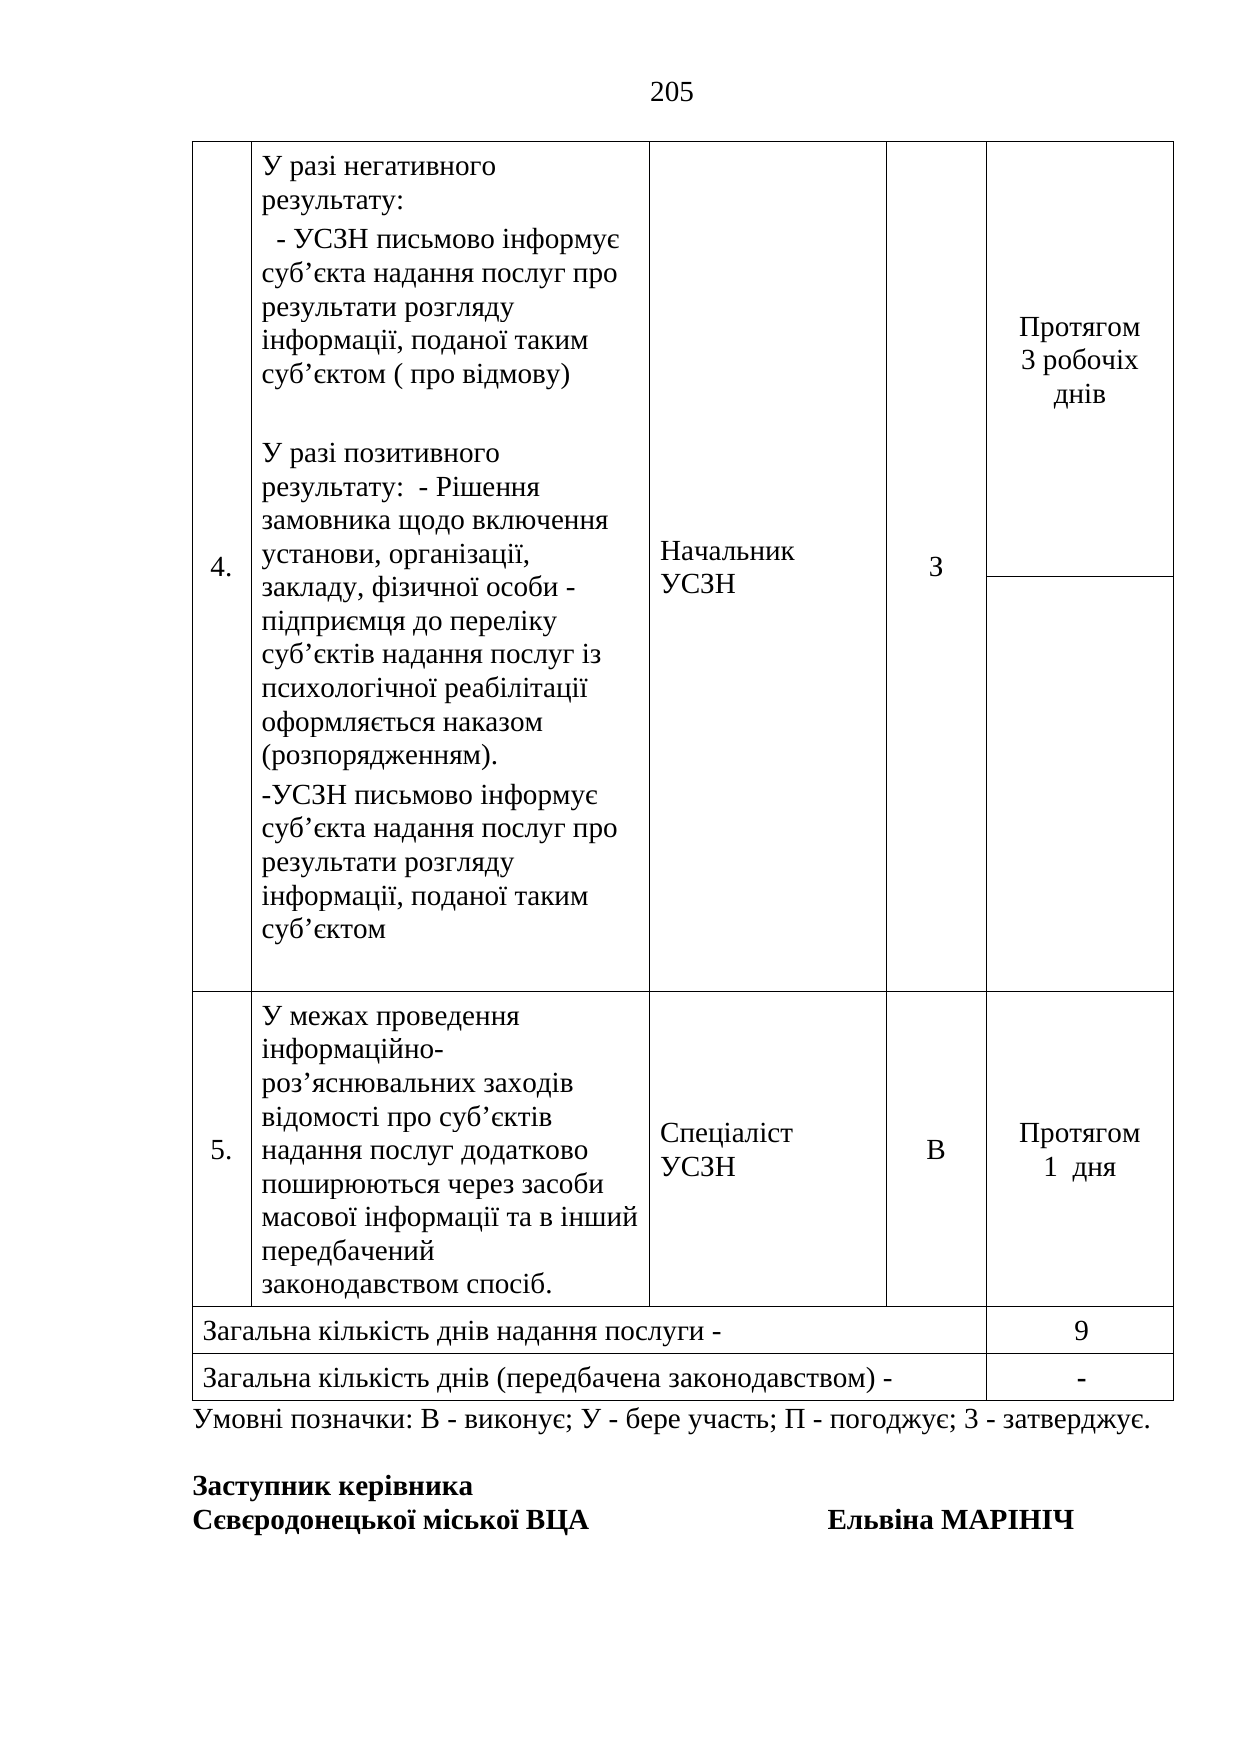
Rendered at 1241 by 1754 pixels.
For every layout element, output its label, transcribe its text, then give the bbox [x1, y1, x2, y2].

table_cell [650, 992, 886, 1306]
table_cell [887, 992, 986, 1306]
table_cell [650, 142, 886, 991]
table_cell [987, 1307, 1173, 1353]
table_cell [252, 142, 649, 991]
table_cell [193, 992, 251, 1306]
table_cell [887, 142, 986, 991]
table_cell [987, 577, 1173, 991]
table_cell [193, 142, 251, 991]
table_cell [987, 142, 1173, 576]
list Заступник керівника [192, 1468, 1181, 1502]
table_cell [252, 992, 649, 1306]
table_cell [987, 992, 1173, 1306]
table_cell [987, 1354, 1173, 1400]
text Умовні позначки: В - виконує; У - бере участь; П - погоджує; 3 - затверджує. [192, 1401, 1181, 1435]
text Сєвєродонецької міської ВЦА Ельвіна МАРІНІЧ [192, 1502, 1181, 1536]
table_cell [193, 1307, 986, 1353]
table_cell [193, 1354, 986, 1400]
